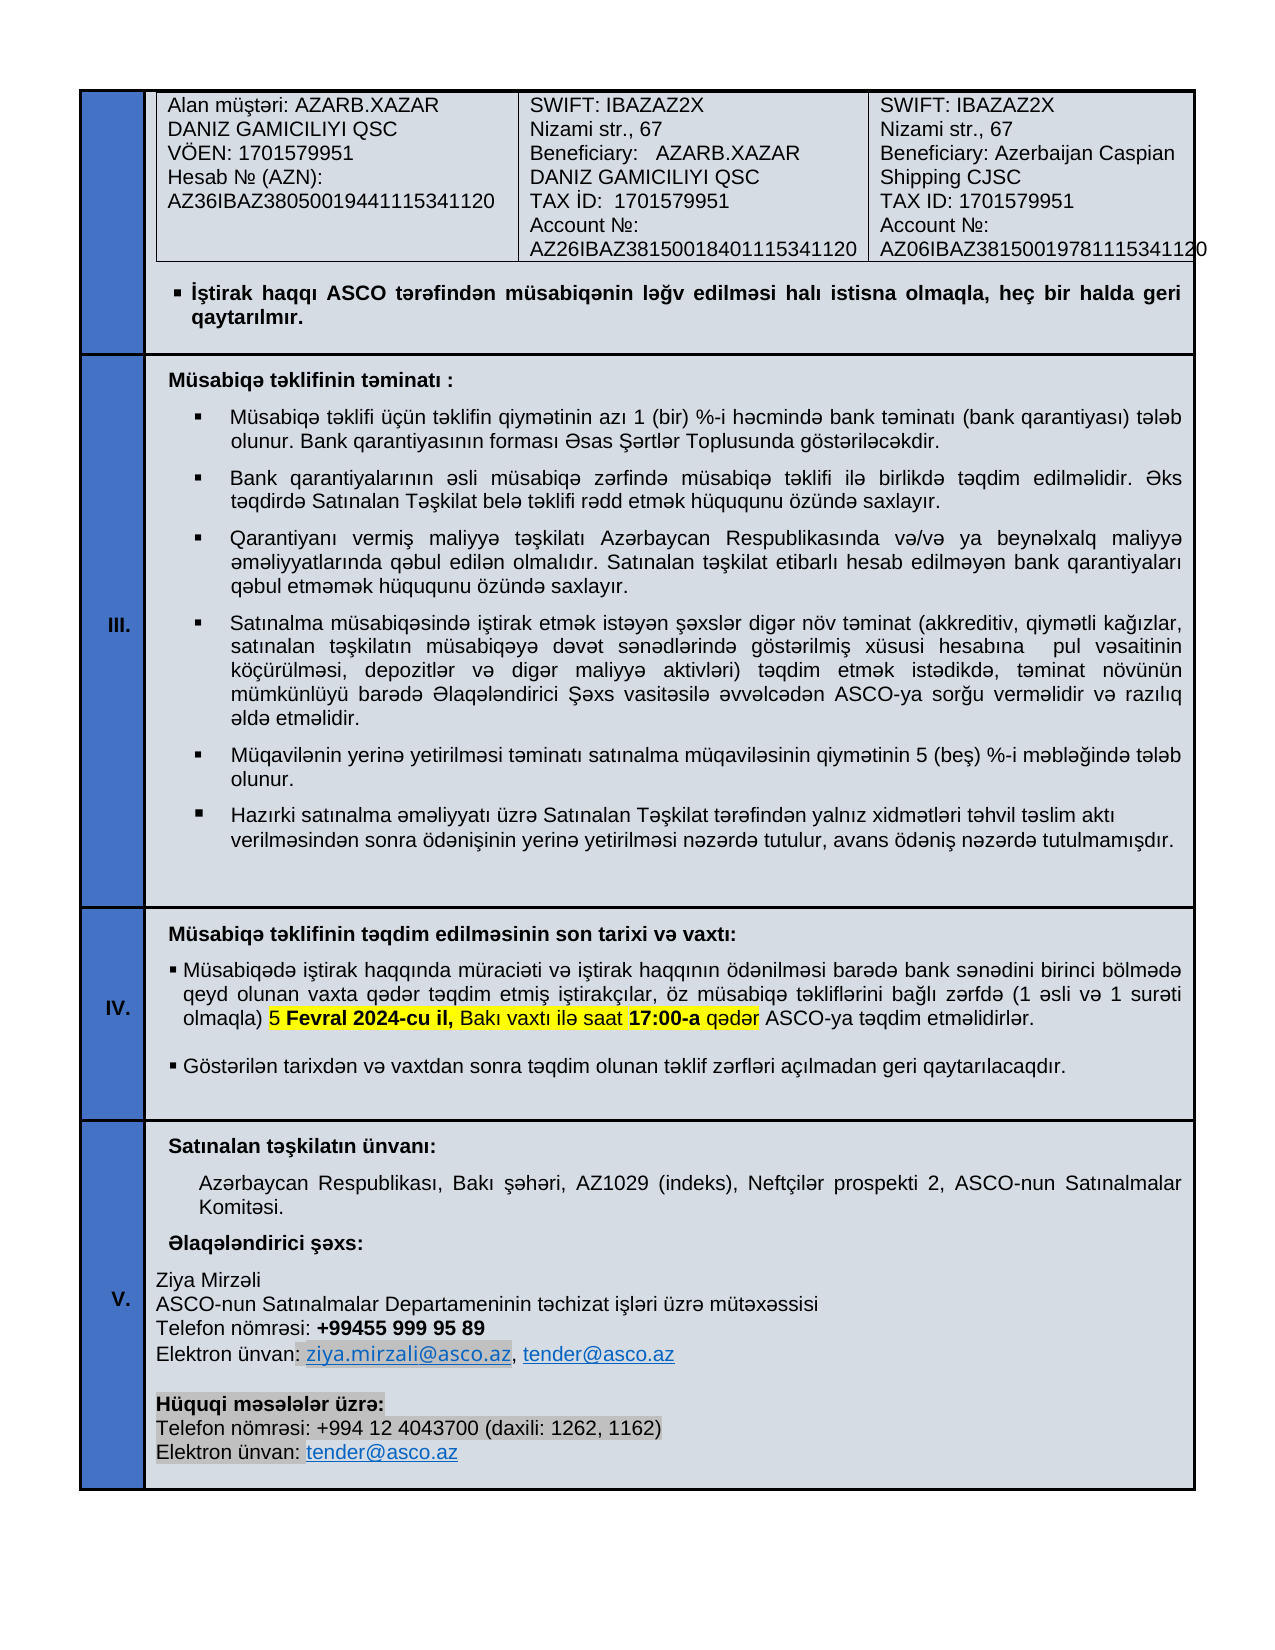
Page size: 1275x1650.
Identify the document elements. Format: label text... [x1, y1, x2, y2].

table_cell Müsabiqə təklifinin təminatı : Müsabiqə təklifi üçün təklifin qiymətinin azı 1 (bir) %-i həcmində bank təminatı (bank qarantiyası) tələb olunur. Bank qarantiyasının forması Əsas Şərtlər Toplusunda göstəriləcəkdir. Bank qarantiyalarının əsli müsabiqə zərfində müsabiqə təklifi ilə birlikdə təqdim edilməlidir. Əks təqdirdə Satınalan Təşkilat belə təklifi rədd etmək hüququnu özündə saxlayır. Qarantiyanı vermiş maliyyə təşkilatı Azərbaycan Respublikasında və/və ya beynəlxalq maliyyə əməliyyatlarında qəbul edilən olmalıdır. Satınalan təşkilat etibarlı hesab edilməyən bank qarantiyaları qəbul etməmək hüququnu özündə saxlayır. Satınalma müsabiqəsində iştirak etmək istəyən şəxslər digər növ təminat (akkreditiv, qiymətli kağızlar, satınalan təşkilatın müsabiqəyə dəvət sənədlərində göstərilmiş xüsusi hesabına pul vəsaitinin köçürülməsi, depozitlər və digər maliyyə aktivləri) təqdim etmək istədikdə, təminat növünün mümkünlüyü barədə Əlaqələndirici Şəxs vasitəsilə əvvəlcədən ASCO-ya sorğu verməlidir və razılıq əldə etməlidir. Müqavilənin yerinə yetirilməsi təminatı satınalma müqaviləsinin qiymətinin 5 (beş) %-i məbləğində tələb olunur. Hazırki satınalma əməliyyatı üzrə Satınalan Təşkilat tərəfindən yalnız xidmətləri təhvil təslim aktı verilməsindən sonra ödənişinin yerinə yetirilməsi nəzərdə tutulur, avans ödəniş nəzərdə tutulmamışdır. [146, 356, 1193, 906]
table_cell [82, 92, 143, 353]
table_cell [82, 1122, 143, 1488]
table_cell [82, 356, 143, 906]
table_cell Müsabiqə təklifinin təqdim edilməsinin son tarixi və vaxtı: Müsabiqədə iştirak haqqında müraciəti və iştirak haqqının ödənilməsi barədə bank sənədini birinci bölmədə qeyd olunan vaxta qədər təqdim etmiş iştirakçılar, öz müsabiqə təkliflərini bağlı zərfdə (1 əsli və 1 surəti olmaqla) 5 Fevral 2024-cu il, Bakı vaxtı ilə saat 17:00-a qədər ASCO-ya təqdim etməlidirlər. Göstərilən tarixdən və vaxtdan sonra təqdim olunan təklif zərfləri açılmadan geri qaytarılacaqdır. [146, 909, 1193, 1119]
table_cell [146, 92, 1193, 353]
table_cell [82, 909, 143, 1119]
table_cell Satınalan təşkilatın ünvanı: Azərbaycan Respublikası, Bakı şəhəri, AZ1029 (indeks), Neftçilər prospekti 2, ASCO-nun Satınalmalar Komitəsi. Əlaqələndirici şəxs: Ziya Mirzəli ASCO-nun Satınalmalar Departameninin təchizat işləri üzrə mütəxəssisi Telefon nömrəsi: +99455 999 95 89 Elektron ünvan: ziya.mirzali@asco.az, tender@asco.az Hüquqi məsələlər üzrə: Telefon nömrəsi: +994 12 4043700 (daxili: 1262, 1162) Elektron ünvan: tender@asco.az [146, 1122, 1193, 1488]
